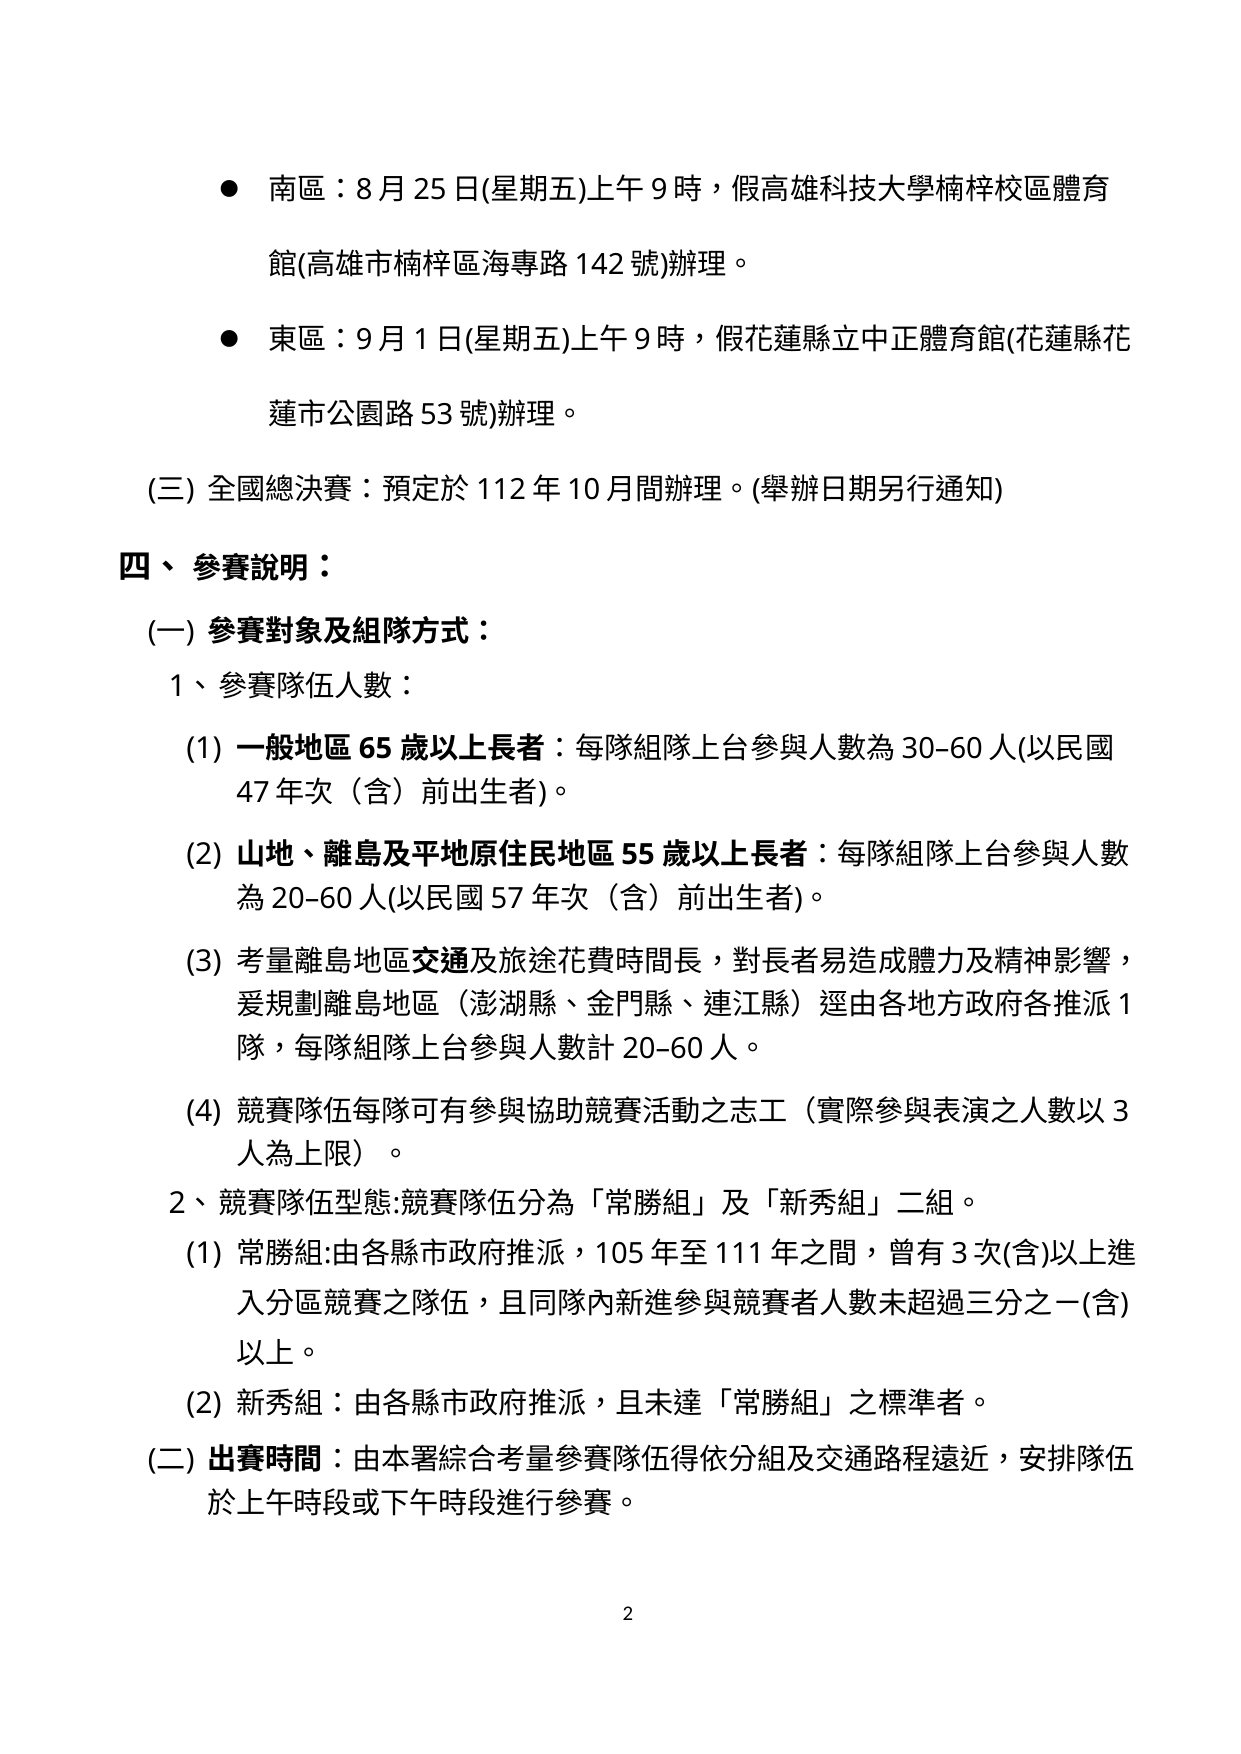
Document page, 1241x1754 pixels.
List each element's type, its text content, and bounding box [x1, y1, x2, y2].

list 競賽隊伍型態:競賽隊伍分為「常勝組」及「新秀組」二組。 [168, 1173, 1137, 1223]
list 參賽說明： [118, 543, 1137, 587]
list 南區：8月25日(星期五)上午9時，假高雄科技大學楠梓校區體育館(高雄市楠梓區海專路142號)辦理。 [218, 150, 1137, 300]
list 參賽隊伍人數： [168, 661, 1137, 705]
list 出賽時間：由本署綜合考量參賽隊伍得依分組及交通路程遠近，安排隊伍於上午時段或下午時段進行參賽。 [148, 1435, 1137, 1522]
list 山地、離島及平地原住民地區55 歲以上長者：每隊組隊上台參與人數為20–60人(以民國 57 年次（含）前出生者)。 [186, 830, 1137, 917]
list 參賽對象及組隊方式： [148, 606, 1137, 650]
list 東區：9月1日(星期五)上午9時，假花蓮縣立中正體育館(花蓮縣花蓮市公園路53號)辦理。 [218, 300, 1137, 450]
list 全國總決賽：預定於 112年10月間辦理。(舉辦日期另行通知) [148, 450, 1137, 525]
list 常勝組:由各縣市政府推派，105年至111年之間，曾有3次(含)以上進入分區競賽之隊伍，且同隊內新進參與競賽者人數未超過三分之ㄧ(含)以上。 [186, 1223, 1137, 1373]
list 一般地區65 歲以上長者：每隊組隊上台參與人數為30–60人(以民國 47年次（含）前出生者)。 [186, 723, 1137, 811]
list 考量離島地區交通及旅途花費時間長，對長者易造成體力及精神影響，爰規劃離島地區（澎湖縣、金門縣、連江縣）逕由各地方政府各推派1隊，每隊組隊上台參與人數計 20–60人。 [186, 936, 1137, 1067]
list 新秀組：由各縣市政府推派，且未達「常勝組」之標準者。 [186, 1373, 1137, 1423]
list 競賽隊伍每隊可有參與協助競賽活動之志工（實際參與表演之人數以 3 人為上限）。 [186, 1086, 1137, 1173]
